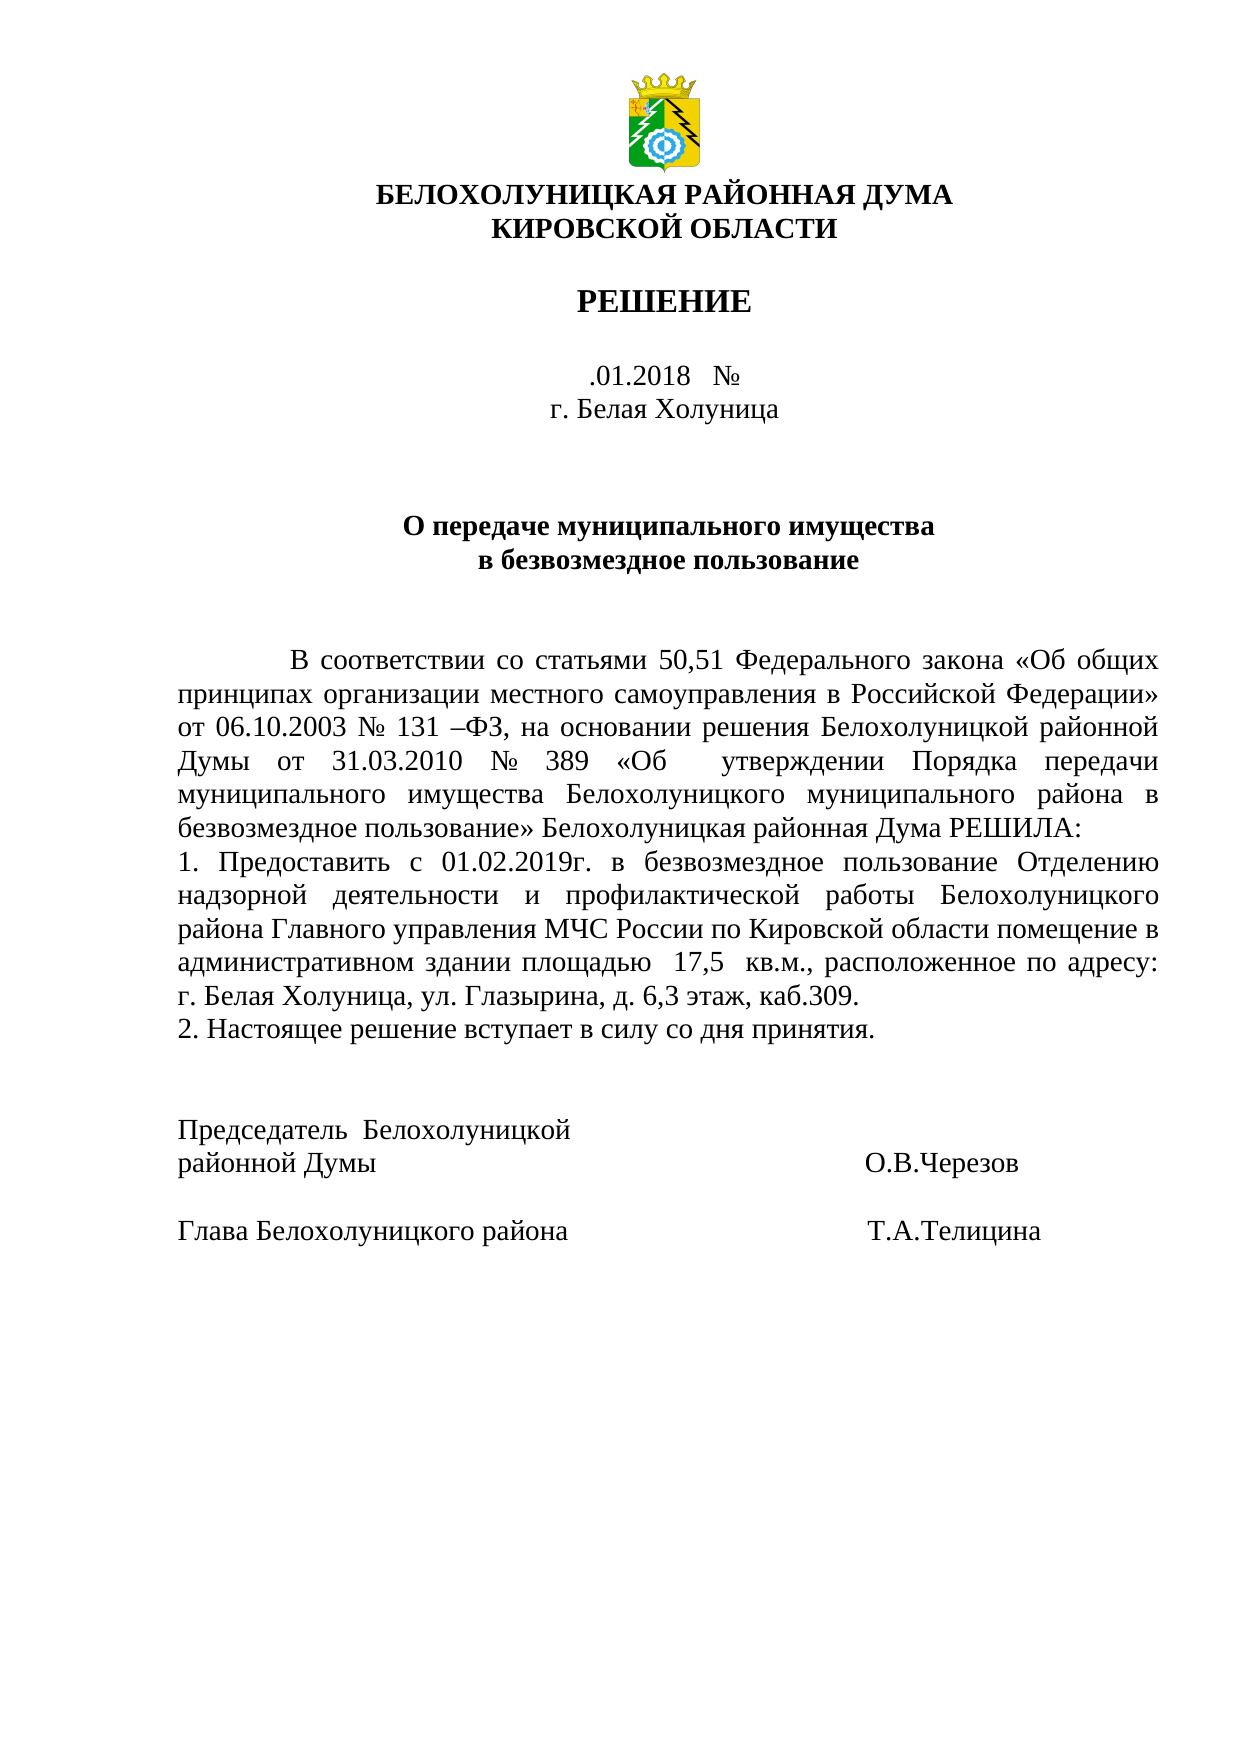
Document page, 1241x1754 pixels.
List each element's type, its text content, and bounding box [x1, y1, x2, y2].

text В соответствии со статьями 50,51 Федерального закона «Об общих принципах организации местного самоуправления в Российской Федерации» от 06.10.2003 № 131 –ФЗ, на основании решения Белохолуницкой районной Думы от 31.03.2010 № 389 «Об утверждении Порядка передачи муниципального имущества Белохолуницкого муниципального района в безвозмездное пользование» Белохолуницкая районная Дума РЕШИЛА: [177, 642, 1160, 844]
text Председатель Белохолуницкой [177, 1112, 1152, 1146]
text 2. Настоящее решение вступает в силу со дня принятия. [177, 1011, 1160, 1045]
subtitle РЕШЕНИЕ [177, 282, 1152, 320]
text г. Белая Холуница [177, 391, 1152, 425]
text .01.2018 № [177, 358, 1152, 391]
text районной Думы О.В.Черезов [177, 1146, 1152, 1179]
text Глава Белохолуницкого района Т.А.Телицина [177, 1213, 1152, 1246]
text 1. Предоставить с 01.02.2019г. в безвозмездное пользование Отделению надзорной деятельности и профилактической работы Белохолуницкого района Главного управления МЧС России по Кировской области помещение в административном здании площадью 17,5 кв.м., расположенное по адресу: г. Белая Холуница, ул. Глазырина, д. 6,3 этаж, каб.309. [177, 844, 1160, 1011]
text в безвозмездное пользование [177, 542, 1160, 575]
text О передаче муниципального имущества [177, 508, 1160, 542]
subtitle БЕЛОХОЛУНИЦКАЯ РАЙОННАЯ ДУМА КИРОВСКОЙ ОБЛАСТИ [177, 177, 1152, 244]
